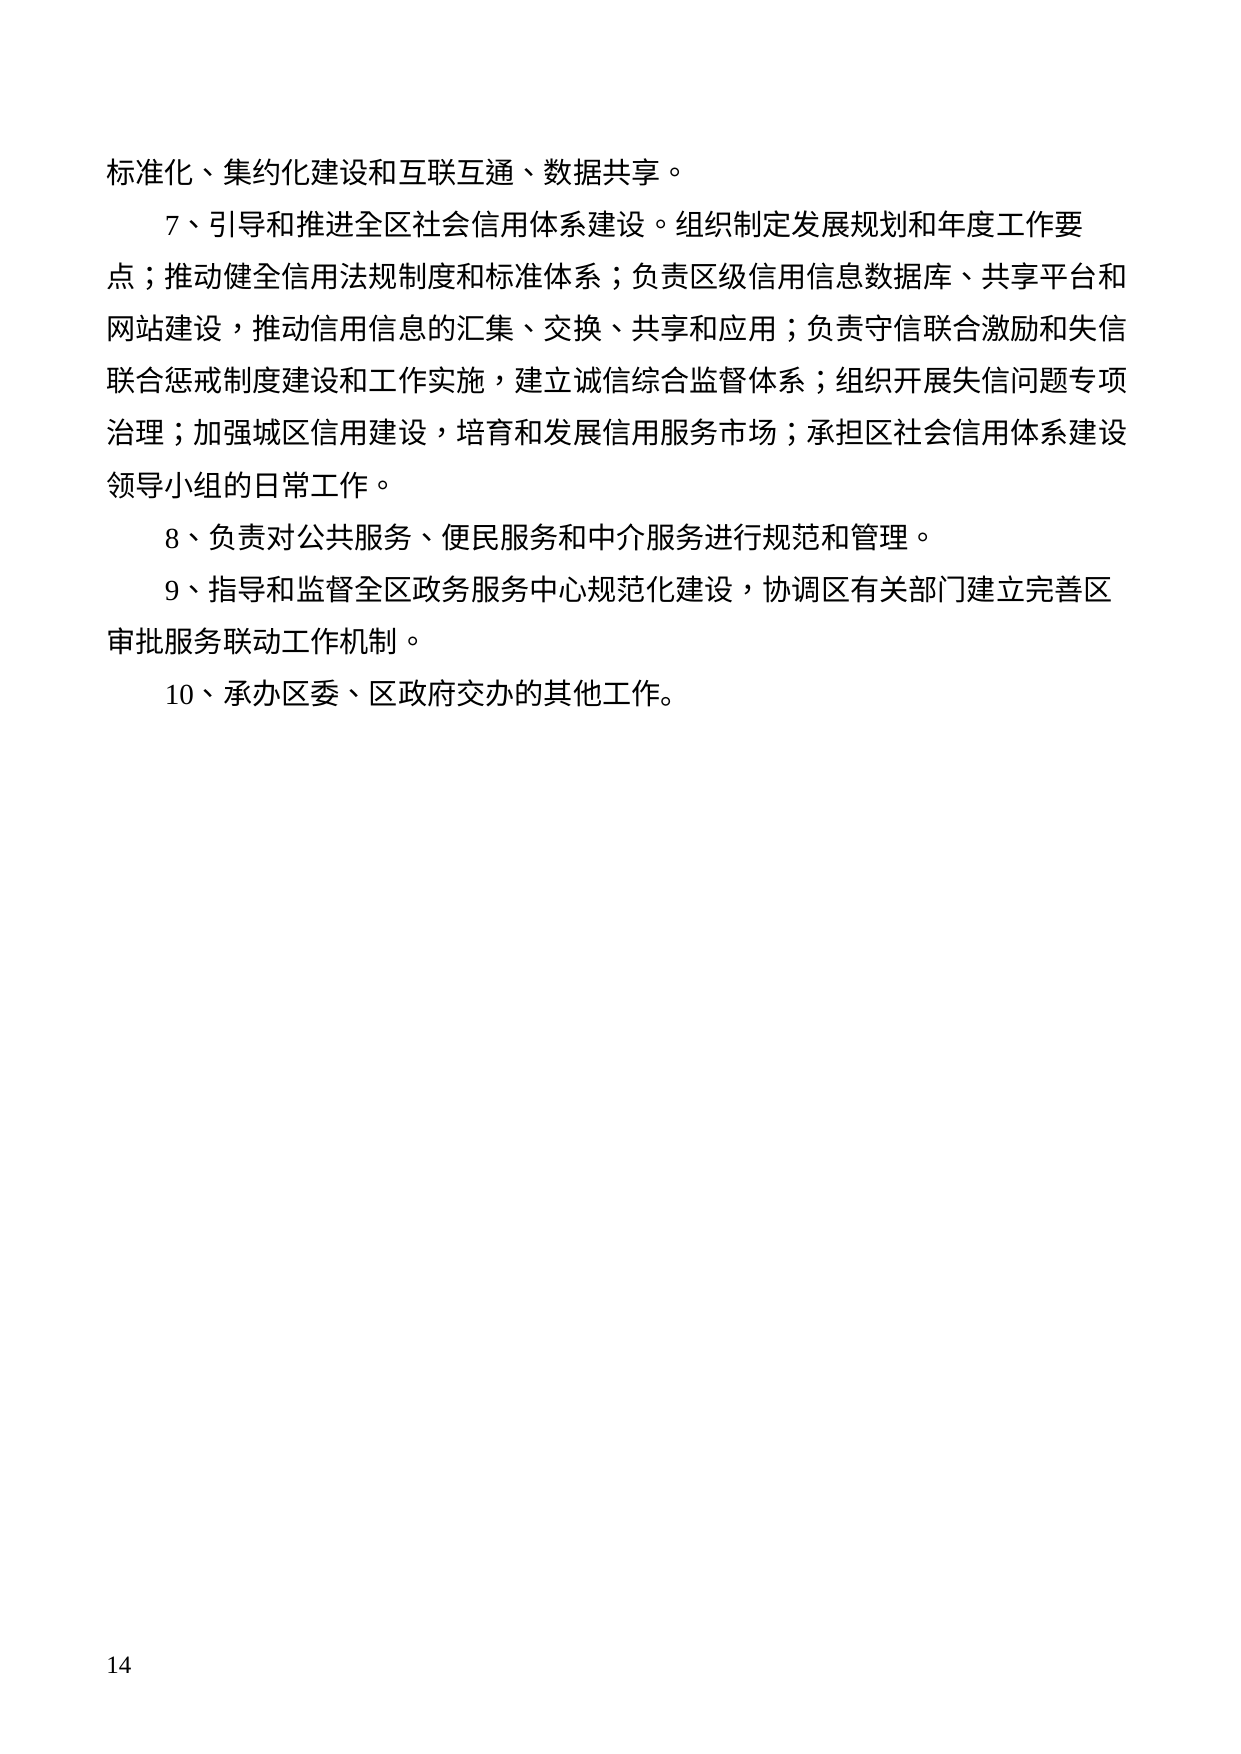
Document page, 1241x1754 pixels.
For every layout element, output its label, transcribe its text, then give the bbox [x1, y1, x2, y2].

text 8、负责对公共服务、便民服务和中介服务进行规范和管理。 [106, 506, 1134, 558]
text 10、承办区委、区政府交办的其他工作。 [106, 663, 1134, 715]
text 7、引导和推进全区社会信用体系建设。组织制定发展规划和年度工作要点；推动健全信用法规制度和标准体系；负责区级信用信息数据库、共享平台和网站建设，推动信用信息的汇集、交换、共享和应用；负责守信联合激励和失信联合惩戒制度建设和工作实施，建立诚信综合监督体系；组织开展失信问题专项治理；加强城区信用建设，培育和发展信用服务市场；承担区社会信用体系建设领导小组的日常工作。 [106, 194, 1134, 506]
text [106, 142, 1134, 194]
text 9、指导和监督全区政务服务中心规范化建设，协调区有关部门建立完善区审批服务联动工作机制。 [106, 558, 1134, 663]
